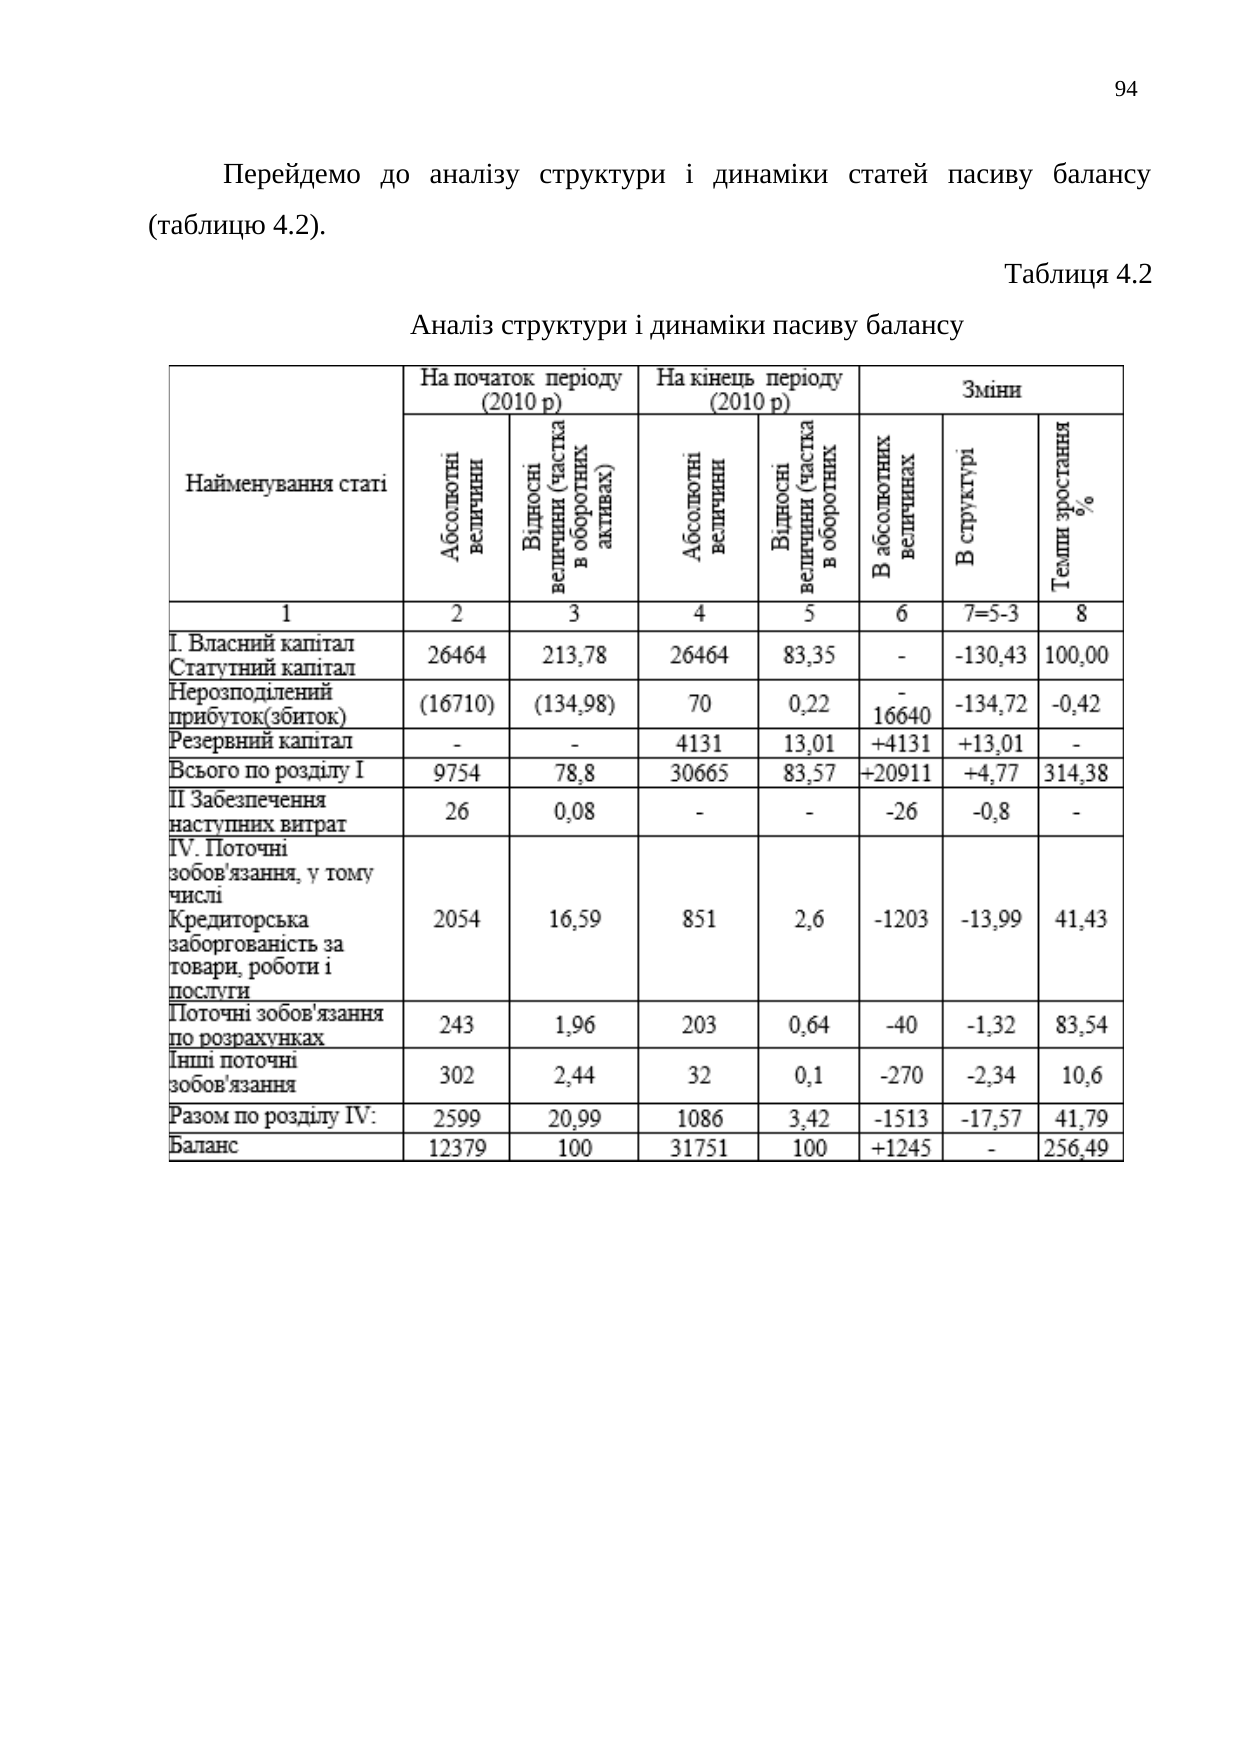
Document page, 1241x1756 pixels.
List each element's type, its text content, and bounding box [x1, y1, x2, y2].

text Таблиця 4.2 [1004, 257, 1171, 290]
text Аналіз структури і динаміки пасиву балансу [410, 307, 1171, 340]
picture [168, 365, 1124, 1162]
text Перейдемо до аналізу структури і динаміки статей пасиву балансу (таблицю 4.2). [148, 157, 1152, 240]
